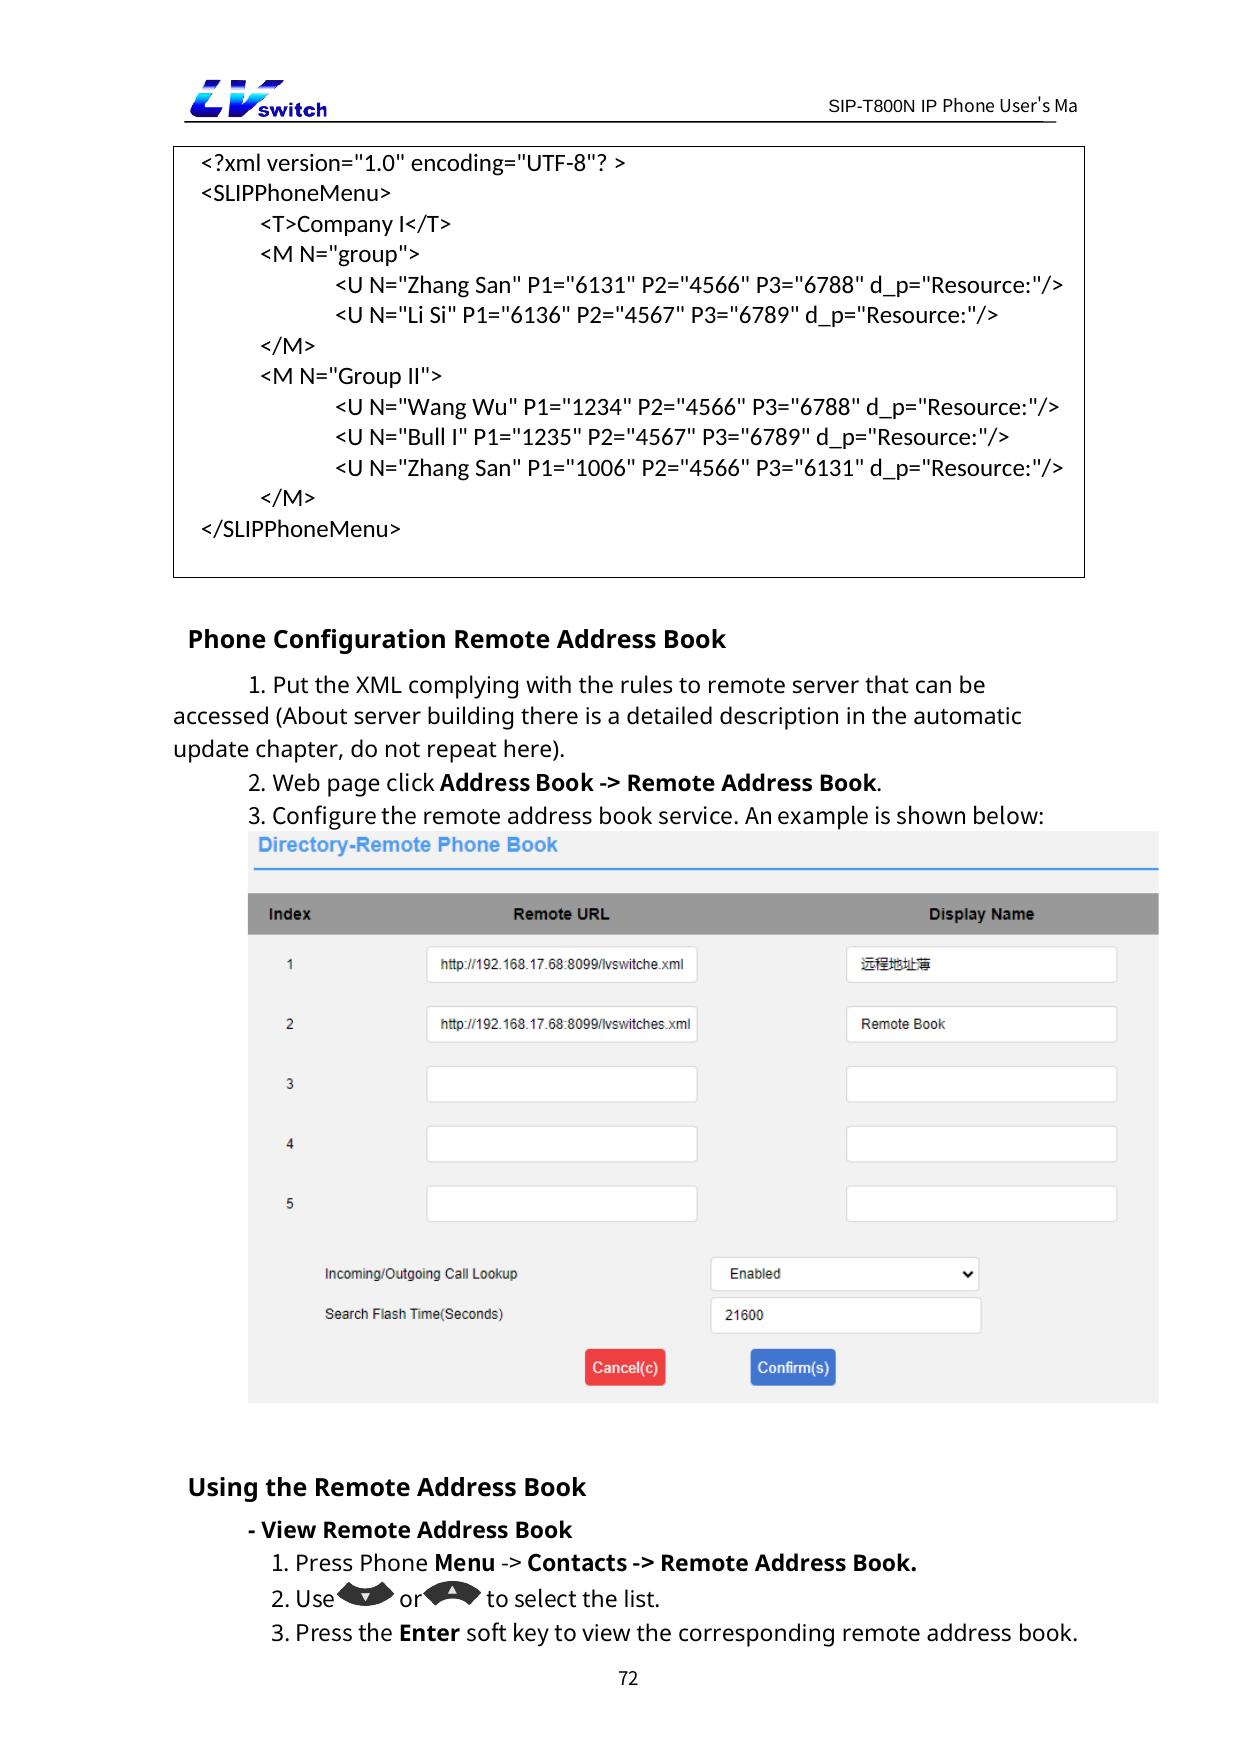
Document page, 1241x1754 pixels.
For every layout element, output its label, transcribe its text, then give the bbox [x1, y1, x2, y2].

text 2. Web page click Address Book -> Remote Address Book. [173, 764, 1084, 798]
text 3. Configure the remote address book service. An example is shown below: [173, 798, 1084, 831]
picture [422, 1578, 482, 1608]
subtitle Phone Configuration Remote Address Book [187, 622, 1084, 656]
subtitle Using the Remote Address Book [187, 1469, 1084, 1503]
text 3. Press the Enter soft key to view the corresponding remote address book. [179, 1614, 1084, 1648]
text 1. Press Phone Menu -> Contacts -> Remote Address Book. [173, 1545, 1084, 1578]
text - View Remote Address Book [173, 1514, 1084, 1545]
picture [247, 831, 1159, 1403]
picture [187, 77, 327, 119]
picture [335, 1578, 395, 1608]
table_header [174, 147, 1084, 577]
text 2. Use or to select the list. [173, 1578, 1084, 1614]
text 1. Put the XML complying with the rules to remote server that can be accessed (About server building there is a detailed description in the automatic update chapter, do not repeat here). [173, 666, 1084, 764]
